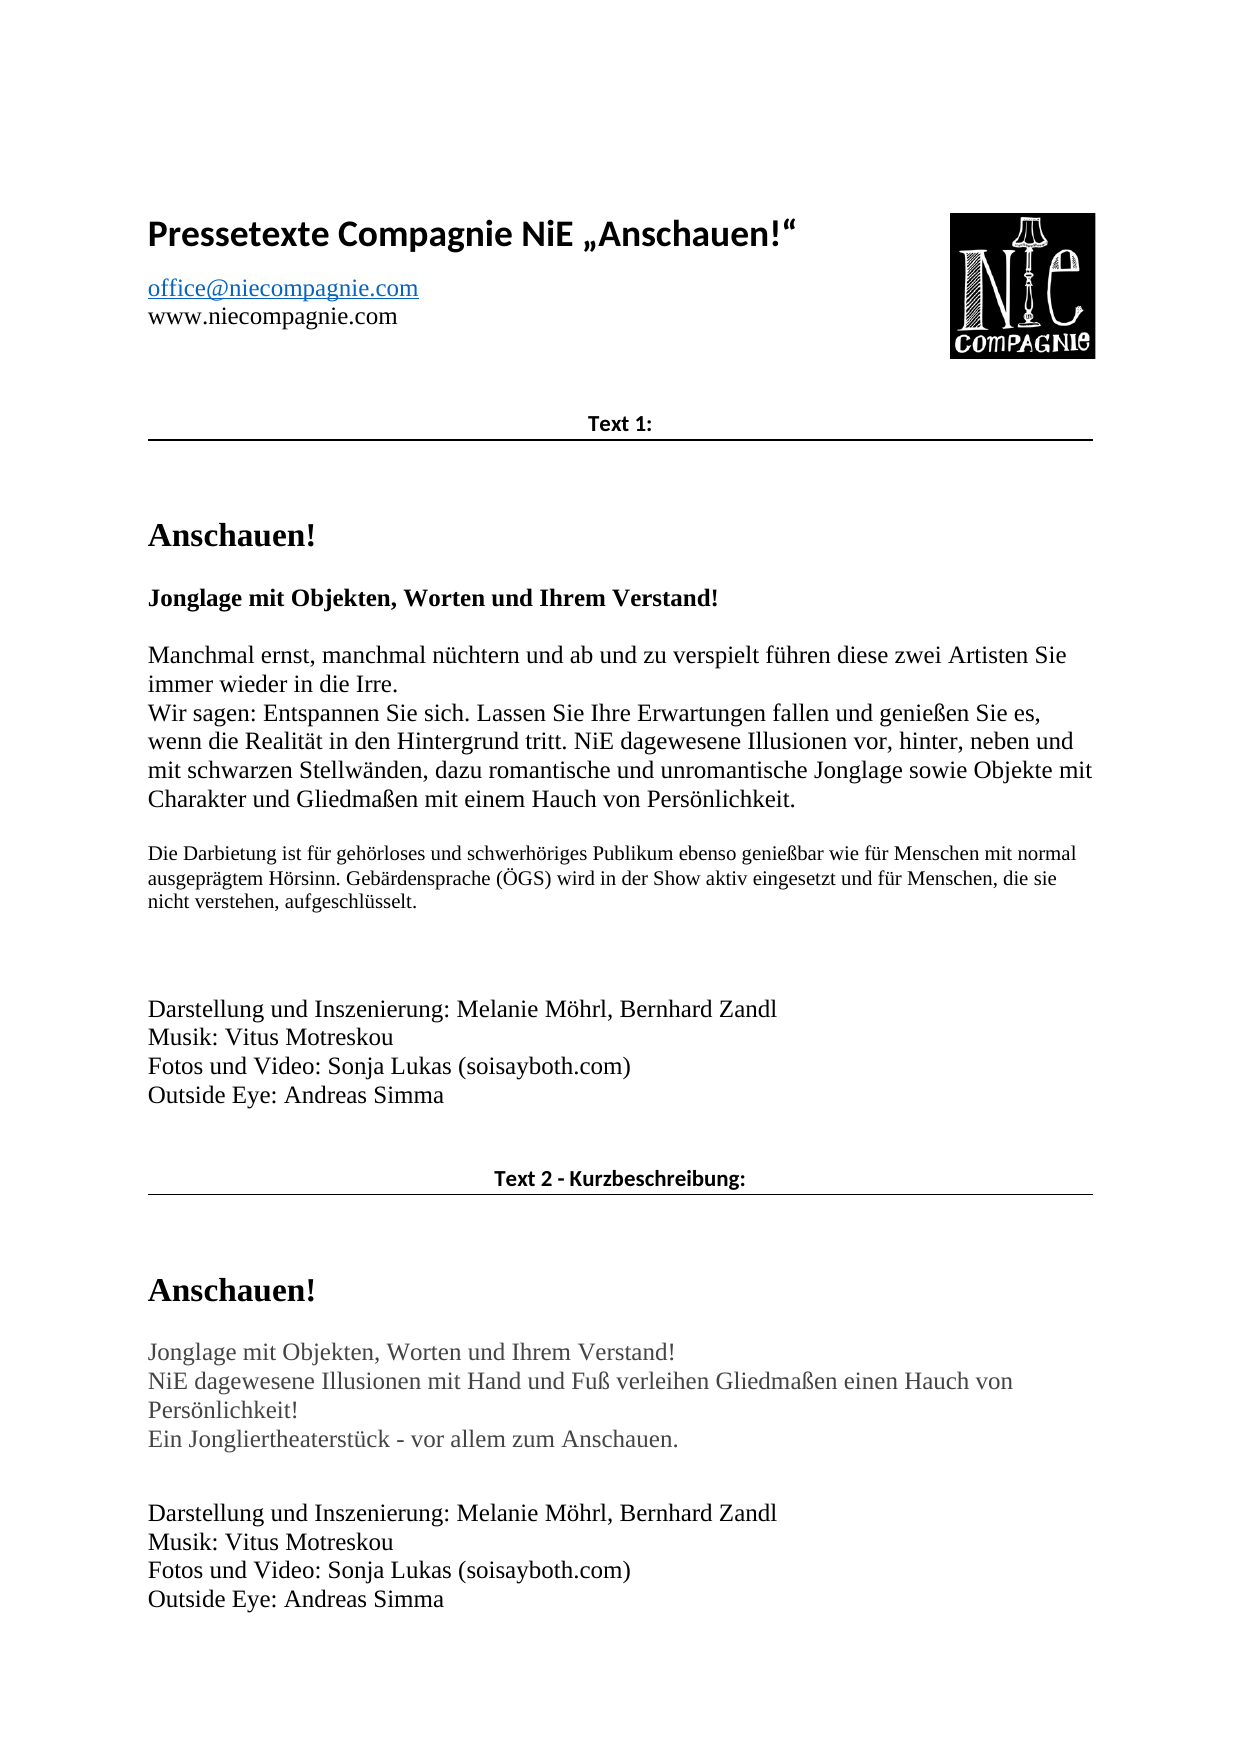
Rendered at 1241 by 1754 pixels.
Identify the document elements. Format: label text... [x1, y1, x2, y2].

text Jonglage mit Objekten, Worten und Ihrem Verstand! NiE dagewesene Illusionen mit Hand und Fuß verleihen Gliedmaßen einen Hauch von Persönlichkeit! Ein Jongliertheaterstück - vor allem zum Anschauen. [148, 1337, 1093, 1452]
text Outside Eye: Andreas Simma [148, 1080, 1093, 1135]
text Outside Eye: Andreas Simma [148, 1584, 1093, 1613]
text Manchmal ernst, manchmal nüchtern und ab und zu verspielt führen diese zwei Artisten Sie immer wieder in die Irre. [148, 640, 1093, 698]
text Anschauen! [148, 1270, 1093, 1308]
text Wir sagen: Entspannen Sie sich. Lassen Sie Ihre Erwartungen fallen und genießen Sie es, wenn die Realität in den Hintergrund tritt. NiE dagewesene Illusionen vor, hinter, neben und mit schwarzen Stellwänden, dazu romantische und unromantische Jonglage sowie Objekte mit Charakter und Gliedmaßen mit einem Hauch von Persönlichkeit. [148, 698, 1093, 813]
text Darstellung und Inszenierung: Melanie Möhrl, Bernhard Zandl [148, 994, 1093, 1022]
text Darstellung und Inszenierung: Melanie Möhrl, Bernhard Zandl [148, 1498, 1093, 1527]
text Pressetexte Compagnie NiE „Anschauen!“ [148, 210, 1093, 256]
text Fotos und Video: Sonja Lukas (soisayboth.com) [148, 1555, 1093, 1584]
text Musik: Vitus Motreskou [148, 1022, 1093, 1051]
text Musik: Vitus Motreskou [148, 1527, 1093, 1555]
text Fotos und Video: Sonja Lukas (soisayboth.com) [148, 1051, 1093, 1080]
picture [950, 213, 1096, 359]
text Jonglage mit Objekten, Worten und Ihrem Verstand! [148, 583, 1093, 611]
text office@niecompagnie.com www.niecompagnie.com [148, 273, 950, 330]
text Text 1: [148, 409, 1093, 439]
text Die Darbietung ist für gehörloses und schwerhöriges Publikum ebenso genießbar wie für Menschen mit normal ausgeprägtem Hörsinn. Gebärdensprache (ÖGS) wird in der Show aktiv eingesetzt und für Menschen, die sie nicht verstehen, aufgeschlüsselt. [148, 841, 1093, 913]
text Text 2 - Kurzbeschreibung: [148, 1164, 1093, 1194]
text Anschauen! [148, 515, 1093, 553]
